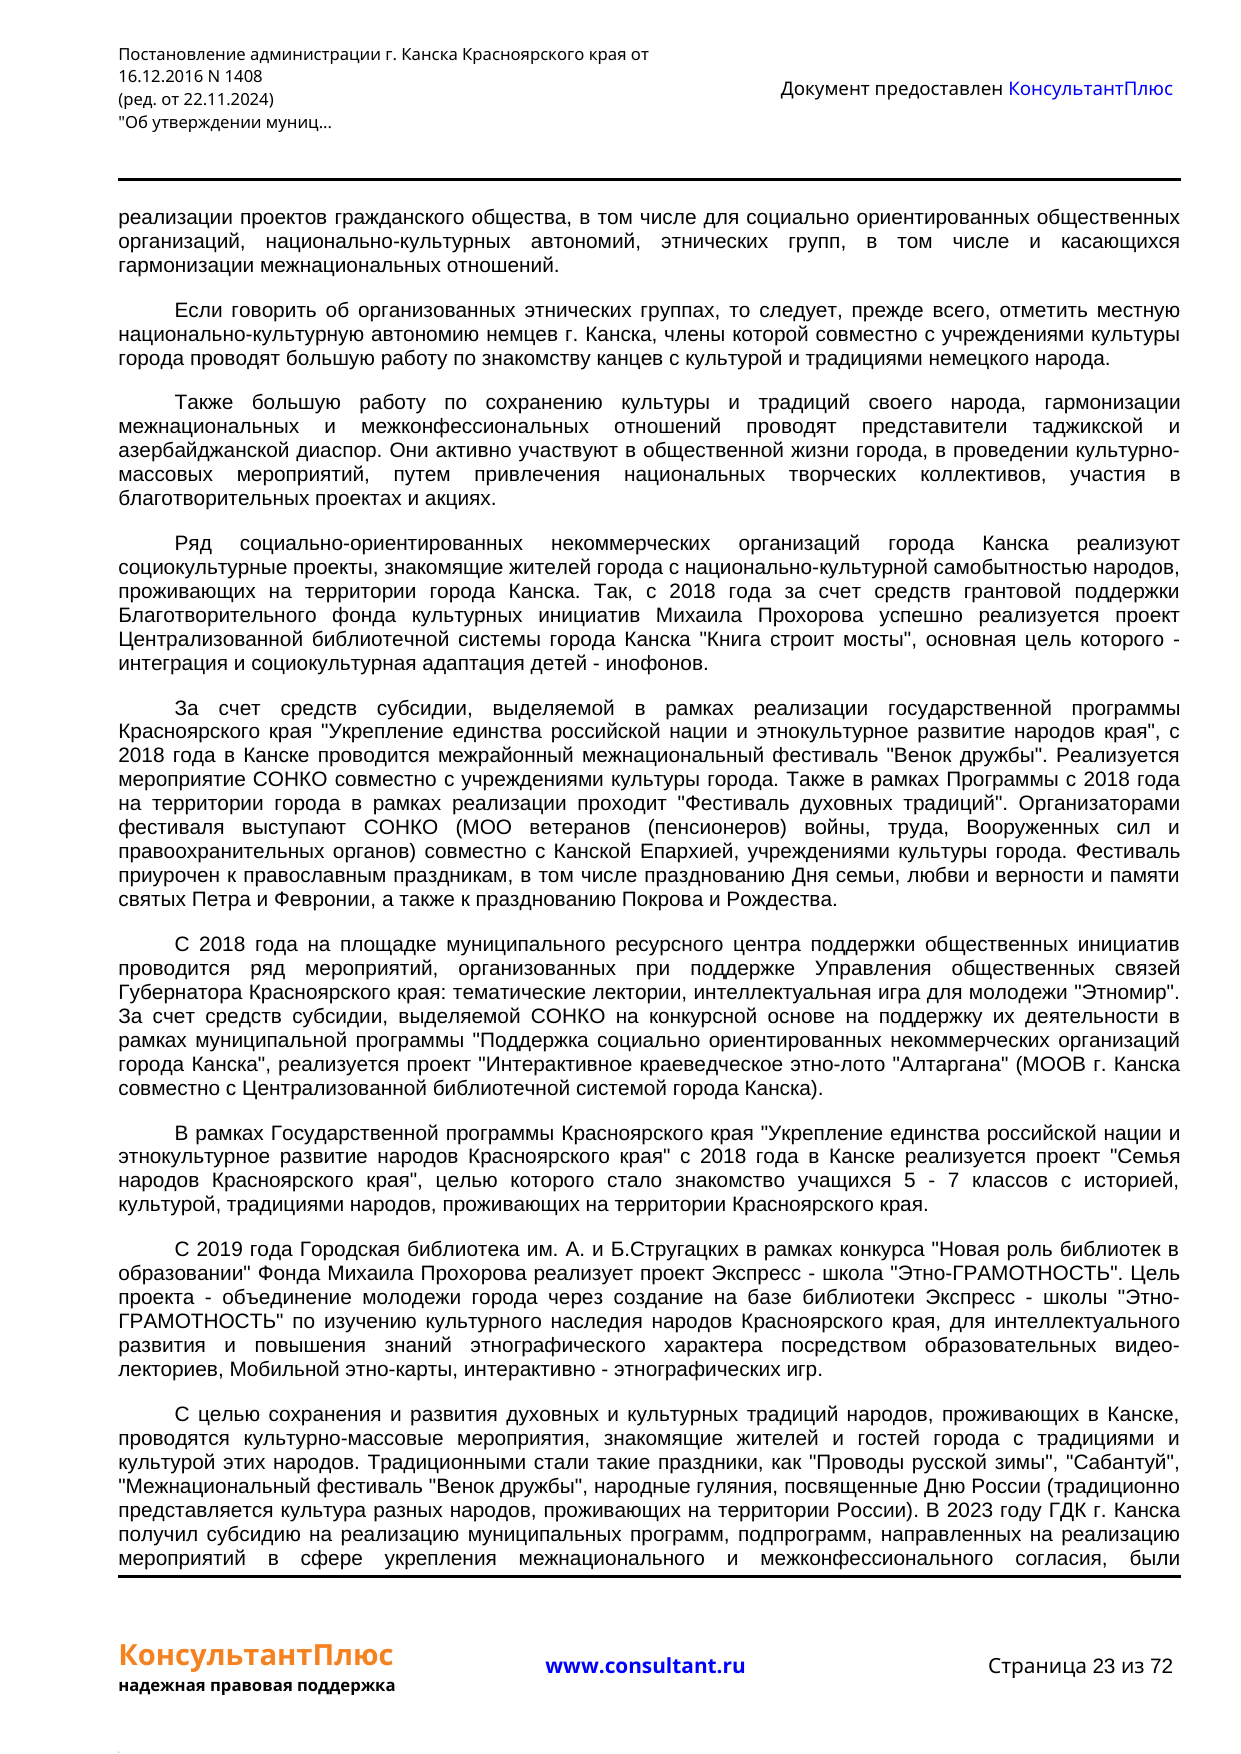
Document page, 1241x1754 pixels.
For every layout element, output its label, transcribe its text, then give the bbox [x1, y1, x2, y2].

text Также большую работу по сохранению культуры и традиций своего народа, гармонизации межнациональных и межконфессиональных отношений проводят представители таджикской и азербайджанской диаспор. Они активно участвуют в общественной жизни города, в проведении культурно-массовых мероприятий, путем привлечения национальных творческих коллективов, участия в благотворительных проектах и акциях. [118, 390, 1181, 510]
text С 2018 года на площадке муниципального ресурсного центра поддержки общественных инициатив проводится ряд мероприятий, организованных при поддержке Управления общественных связей Губернатора Красноярского края: тематические лектории, интеллектуальная игра для молодежи "Этномир". За счет средств субсидии, выделяемой СОНКО на конкурсной основе на поддержку их деятельности в рамках муниципальной программы "Поддержка социально ориентированных некоммерческих организаций города Канска", реализуется проект "Интерактивное краеведческое этно-лото "Алтаргана" (МООВ г. Канска совместно с Централизованной библиотечной системой города Канска). [118, 932, 1181, 1099]
text Ряд социально-ориентированных некоммерческих организаций города Канска реализуют социокультурные проекты, знакомящие жителей города с национально-культурной самобытностью народов, проживающих на территории города Канска. Так, с 2018 года за счет средств грантовой поддержки Благотворительного фонда культурных инициатив Михаила Прохорова успешно реализуется проект Централизованной библиотечной системы города Канска "Книга строит мосты", основная цель которого - интеграция и социокультурная адаптация детей - инофонов. [118, 531, 1181, 674]
text С 2019 года Городская библиотека им. А. и Б.Стругацких в рамках конкурса "Новая роль библиотек в образовании" Фонда Михаила Прохорова реализует проект Экспресс - школа "Этно-ГРАМОТНОСТЬ". Цель проекта - объединение молодежи города через создание на базе библиотеки Экспресс - школы "Этно-ГРАМОТНОСТЬ" по изучению культурного наследия народов Красноярского края, для интеллектуального развития и повышения знаний этнографического характера посредством образовательных видео-лекториев, Мобильной этно-карты, интерактивно - этнографических игр. [118, 1237, 1181, 1381]
text Если говорить об организованных этнических группах, то следует, прежде всего, отметить местную национально-культурную автономию немцев г. Канска, члены которой совместно с учреждениями культуры города проводят большую работу по знакомству канцев с культурой и традициями немецкого народа. [118, 297, 1181, 369]
text За счет средств субсидии, выделяемой в рамках реализации государственной программы Красноярского края "Укрепление единства российской нации и этнокультурное развитие народов края", с 2018 года в Канске проводится межрайонный межнациональный фестиваль "Венок дружбы". Реализуется мероприятие СОНКО совместно с учреждениями культуры города. Также в рамках Программы с 2018 года на территории города в рамках реализации проходит "Фестиваль духовных традиций". Организаторами фестиваля выступают СОНКО (МОО ветеранов (пенсионеров) войны, труда, Вооруженных сил и правоохранительных органов) совместно с Канской Епархией, учреждениями культуры города. Фестиваль приурочен к православным праздникам, в том числе празднованию Дня семьи, любви и верности и памяти святых Петра и Февронии, а также к празднованию Покрова и Рождества. [118, 695, 1181, 911]
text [118, 1402, 1181, 1569]
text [118, 205, 1181, 277]
text В рамках Государственной программы Красноярского края "Укрепление единства российской нации и этнокультурное развитие народов Красноярского края" с 2018 года в Канске реализуется проект "Семья народов Красноярского края", целью которого стало знакомство учащихся 5 - 7 классов с историей, культурой, традициями народов, проживающих на территории Красноярского края. [118, 1120, 1181, 1216]
